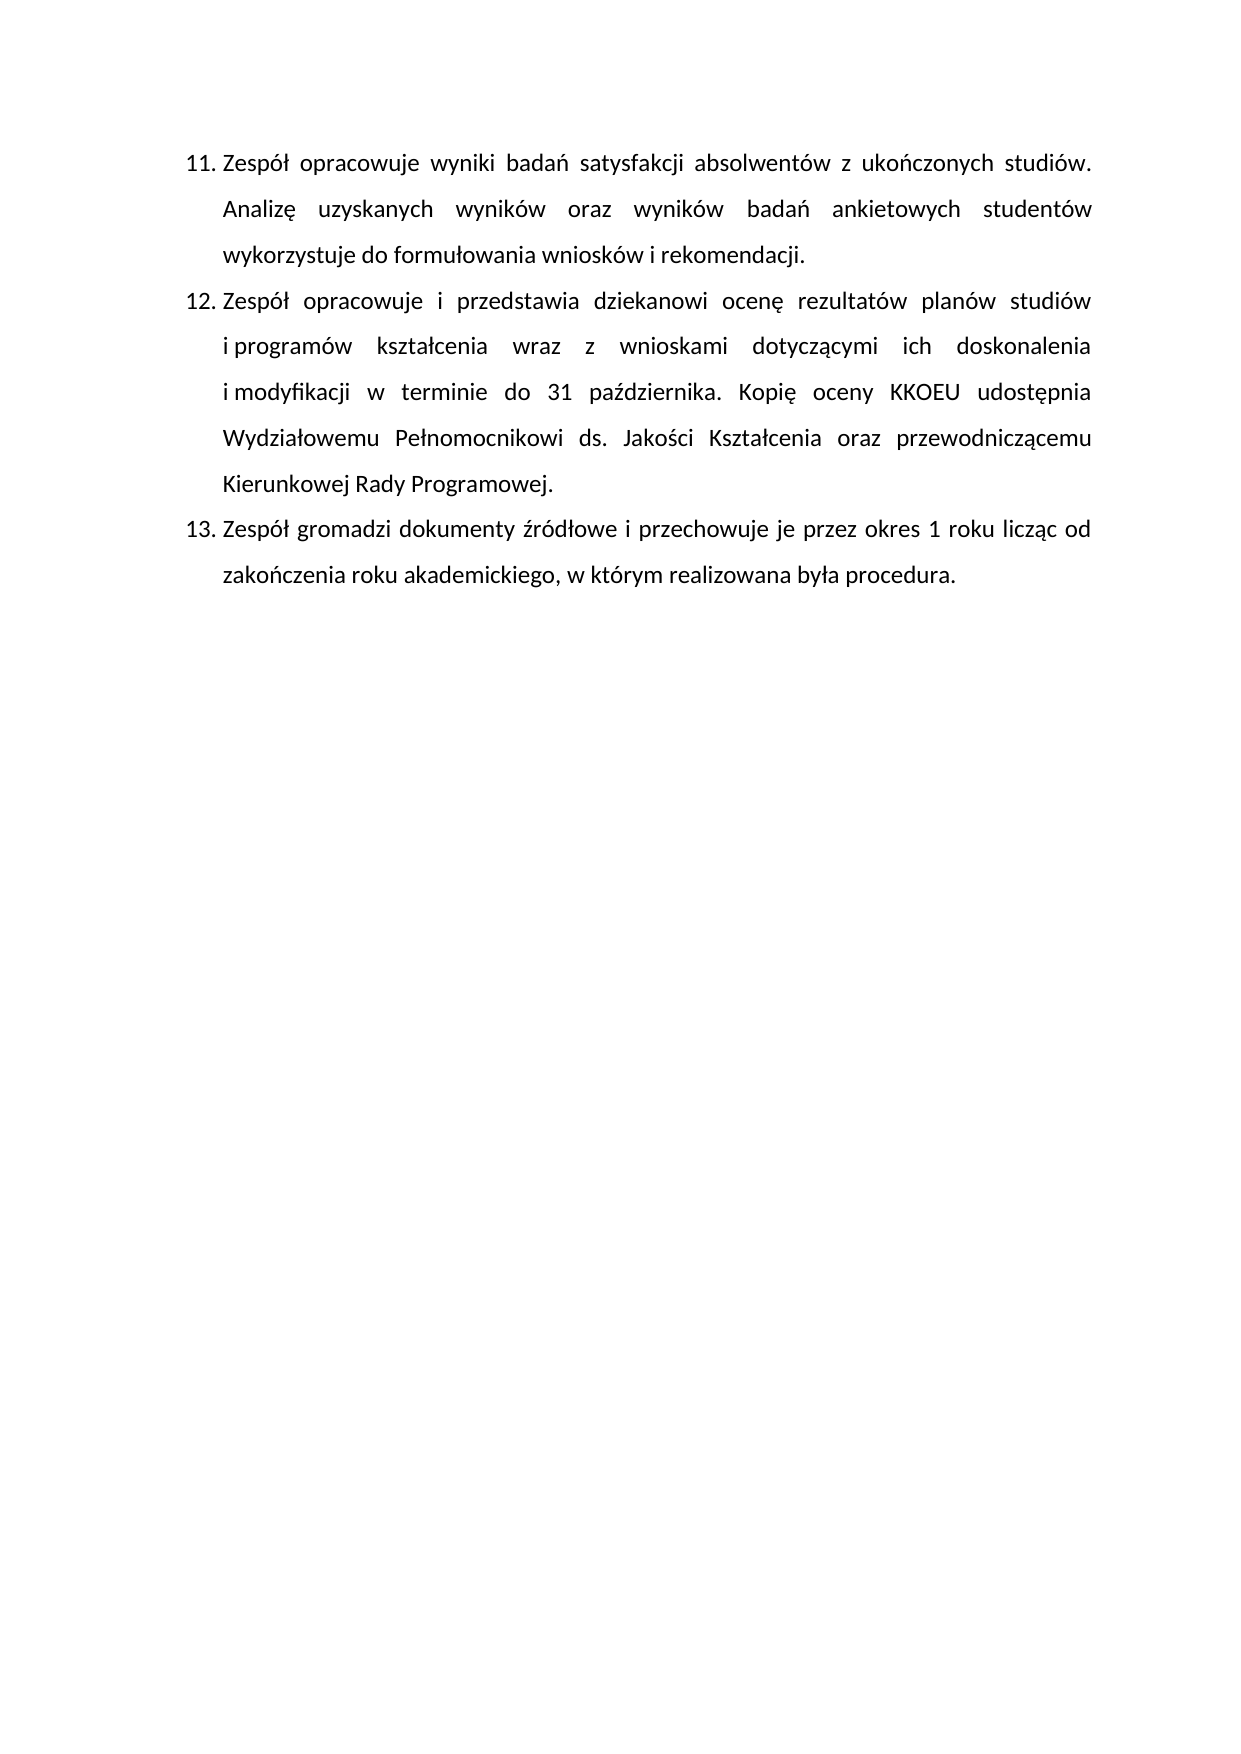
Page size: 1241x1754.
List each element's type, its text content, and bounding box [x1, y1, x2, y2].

list Zespół gromadzi dokumenty źródłowe i przechowuje je przez okres 1 roku licząc od zakończenia roku akademickiego, w którym realizowana była procedura. [185, 513, 1093, 590]
list Zespół opracowuje wyniki badań satysfakcji absolwentów z ukończonych studiów. Analizę uzyskanych wyników oraz wyników badań ankietowych studentów wykorzystuje do formułowania wniosków i rekomendacji. [185, 148, 1093, 269]
list Zespół opracowuje i przedstawia dziekanowi ocenę rezultatów planów studiów i programów kształcenia wraz z wnioskami dotyczącymi ich doskonalenia i modyfikacji w terminie do 31 października. Kopię oceny KKOEU udostępnia Wydziałowemu Pełnomocnikowi ds. Jakości Kształcenia oraz przewodniczącemu Kierunkowej Rady Programowej. [185, 285, 1093, 498]
